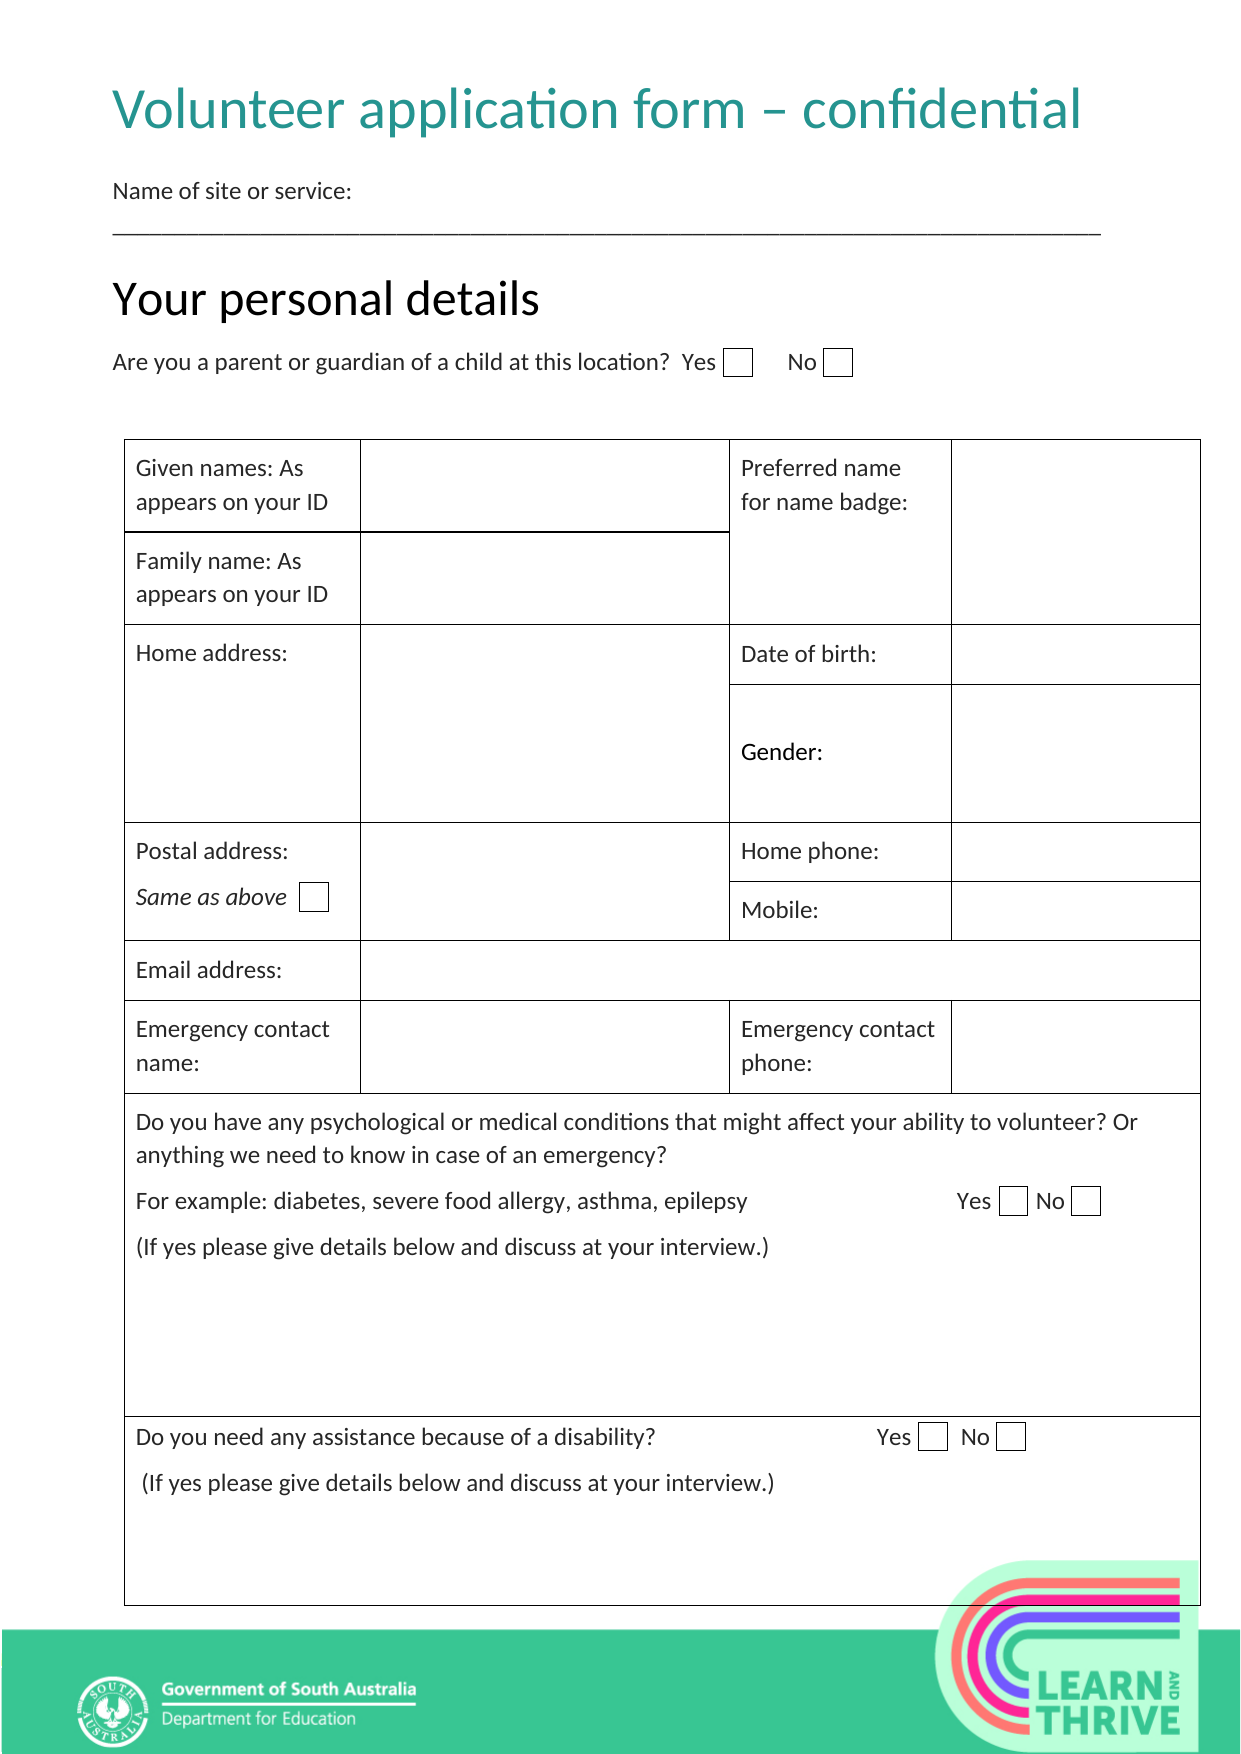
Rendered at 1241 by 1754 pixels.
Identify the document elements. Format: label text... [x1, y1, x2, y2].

table_cell [952, 625, 1200, 683]
table_cell [361, 533, 729, 624]
table_cell Date of birth: [730, 625, 951, 683]
table_header [952, 440, 1200, 624]
table_cell [361, 941, 1200, 1000]
text Are you a parent or guardian of a child at this location? Yes No [112, 347, 1128, 377]
table_cell Postal address: Same as above [125, 823, 360, 940]
table_cell Emergency contact name: [125, 1001, 360, 1092]
table_cell Do you have any psychological or medical conditions that might affect your ability to volunteer? Or anything we need to know in case of an emergency? For example: diabetes, severe food allergy, asthma, epilepsy Yes No (If yes please give details below and discuss at your interview.) [125, 1094, 1200, 1416]
table_cell [952, 1001, 1200, 1092]
table_cell Family name: As appears on your ID [125, 533, 360, 624]
table_cell Mobile: [730, 882, 951, 940]
table_cell Do you need any assistance because of a disability? Yes No (If yes please give details below and discuss at your interview.) [125, 1417, 1200, 1605]
table_header [361, 440, 729, 531]
table_cell [361, 625, 729, 822]
table_cell Email address: [125, 941, 360, 1000]
subtitle Your personal details [112, 267, 1128, 328]
picture [1, 1516, 1241, 1754]
table_header Given names: As appears on your ID [125, 440, 360, 531]
table_cell [361, 823, 729, 940]
table_cell Emergency contact phone: [730, 1001, 951, 1092]
text Name of site or service: [112, 175, 1101, 239]
table_cell [952, 823, 1200, 881]
table_cell [952, 882, 1200, 940]
table_cell [952, 685, 1200, 822]
subtitle Volunteer application form – confidential [112, 72, 1128, 143]
table_cell Home phone: [730, 823, 951, 881]
table_cell Gender: [730, 685, 951, 822]
table_header Preferred name for name badge: [730, 440, 951, 624]
table_cell [361, 1001, 729, 1092]
table_cell Home address: [125, 625, 360, 822]
